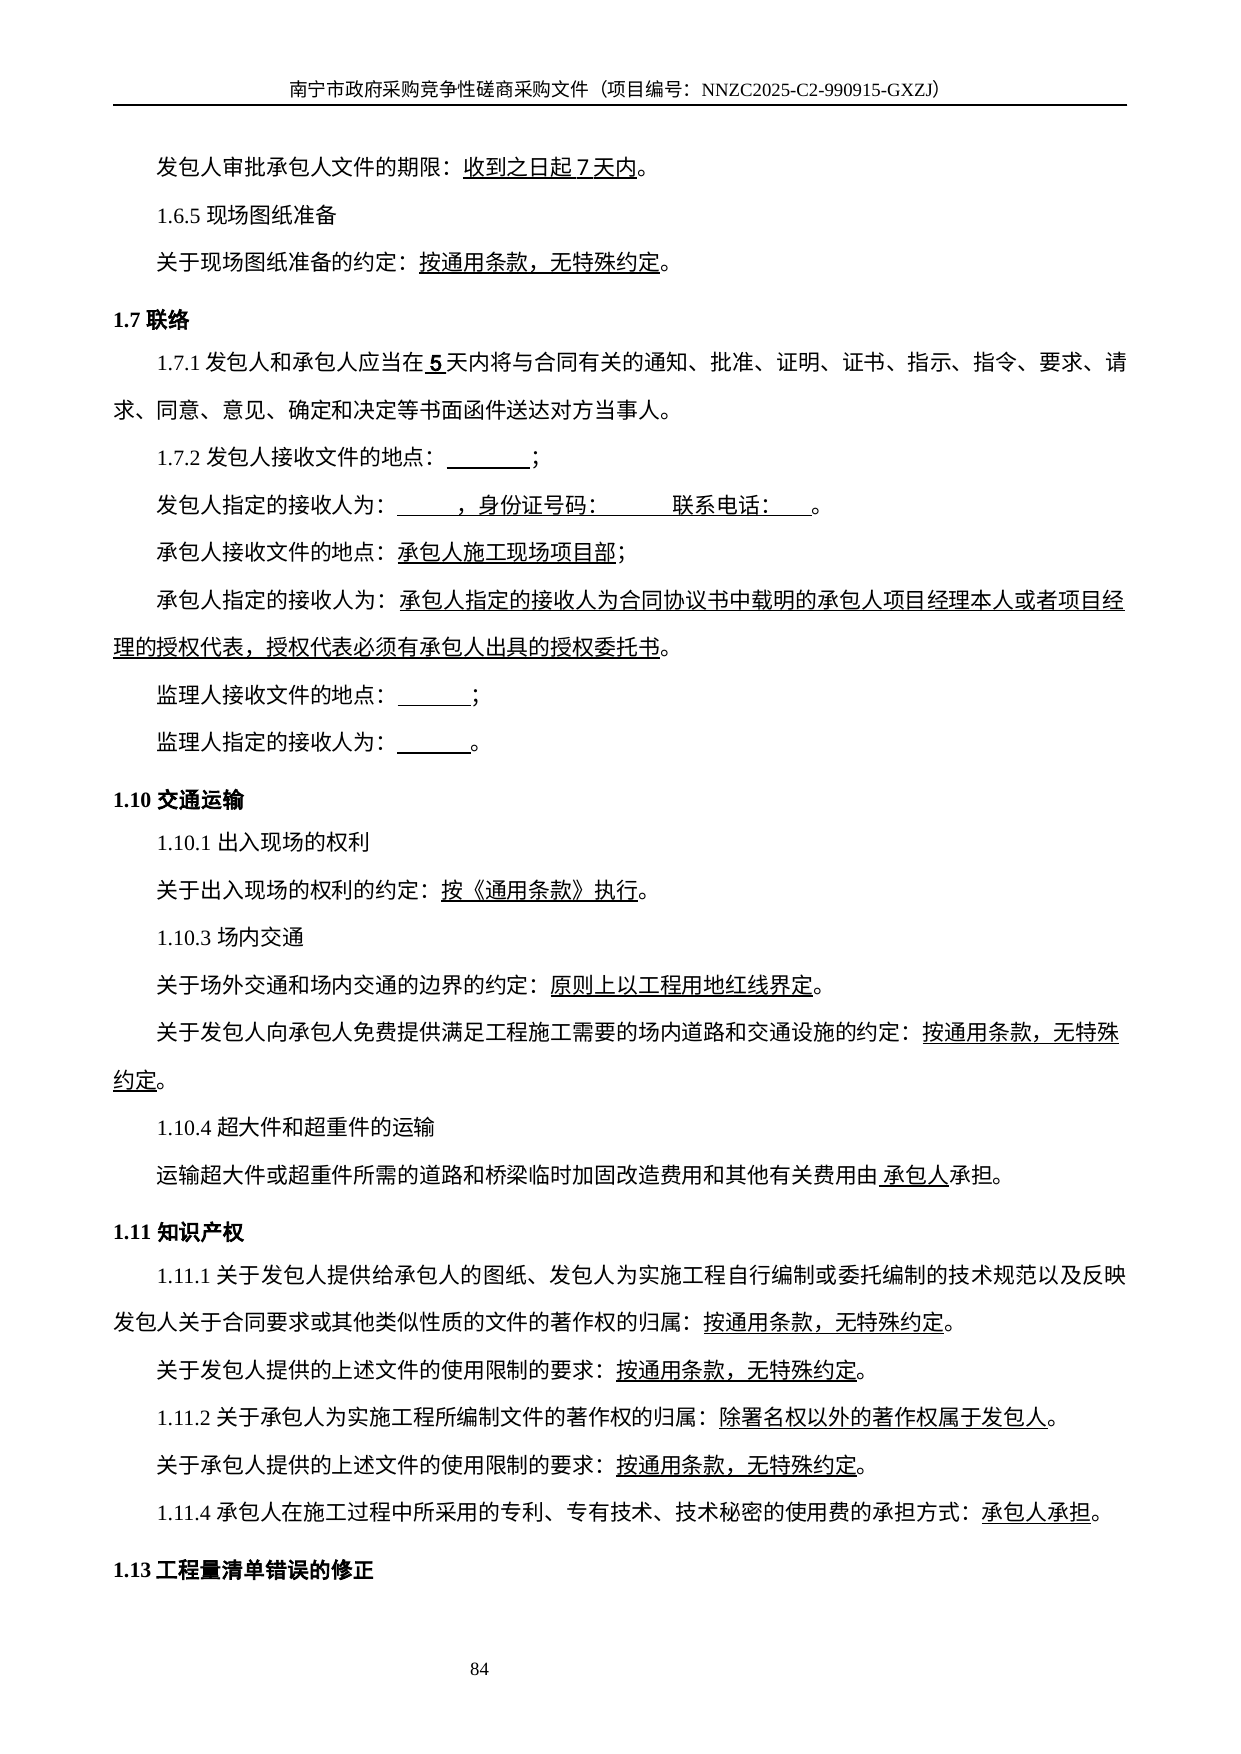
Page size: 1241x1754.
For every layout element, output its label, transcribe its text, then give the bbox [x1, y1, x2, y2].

text 运输超大件或超重件所需的道路和桥梁临时加固改造费用和其他有关费用由 承包人承担。 [113, 1158, 1127, 1189]
text 1.11.4 承包人在施工过程中所采用的专利、专有技术、技术秘密的使用费的承担方式：承包人承担。 [113, 1495, 1127, 1527]
text 1.10 交通运输 [113, 785, 1127, 812]
text 1.7 联络 [113, 305, 1127, 332]
text 1.10.3 场内交通 [113, 920, 1127, 952]
text 1.11 知识产权 [113, 1218, 1127, 1244]
text 关于发包人提供的上述文件的使用限制的要求：按通用条款，无特殊约定。 [113, 1353, 1127, 1384]
text 承包人接收文件的地点：承包人施工现场项目部； [113, 535, 1127, 567]
text 监理人指定的接收人为： 。 [113, 725, 1127, 757]
text 发包人审批承包人文件的期限：收到之日起7天内。 [113, 150, 1127, 182]
text 1.7.1发包人和承包人应当在 5天内将与合同有关的通知、批准、证明、证书、指示、指令、要求、请求、同意、意见、确定和决定等书面函件送达对方当事人。 [113, 345, 1127, 424]
text 承包人指定的接收人为：承包人指定的接收人为合同协议书中载明的承包人项目经理本人或者项目经理的授权代表，授权代表必须有承包人出具的授权委托书。 [113, 583, 1127, 662]
text 发包人指定的接收人为： ，身份证号码： 联系电话： 。 [113, 488, 1127, 519]
text 1.7.2 发包人接收文件的地点： ； [113, 440, 1127, 472]
text 关于现场图纸准备的约定：按通用条款，无特殊约定。 [113, 245, 1127, 277]
text 关于承包人提供的上述文件的使用限制的要求：按通用条款，无特殊约定。 [113, 1448, 1127, 1479]
text 关于发包人向承包人免费提供满足工程施工需要的场内道路和交通设施的约定：按通用条款，无特殊约定。 [113, 1015, 1127, 1094]
text 关于场外交通和场内交通的边界的约定：原则上以工程用地红线界定。 [113, 968, 1127, 999]
text 1.6.5 现场图纸准备 [113, 198, 1127, 229]
text 1.13工程量清单错误的修正 [113, 1556, 1127, 1582]
text 监理人接收文件的地点： ； [113, 678, 1127, 709]
text 1.11.2 关于承包人为实施工程所编制文件的著作权的归属：除署名权以外的著作权属于发包人。 [113, 1400, 1127, 1432]
text 关于出入现场的权利的约定：按《通用条款》执行。 [113, 873, 1127, 904]
text 1.11.1 关于发包人提供给承包人的图纸、发包人为实施工程自行编制或委托编制的技术规范以及反映发包人关于合同要求或其他类似性质的文件的著作权的归属：按通用条款，无特殊约定。 [113, 1258, 1127, 1337]
text 1.10.1 出入现场的权利 [113, 825, 1127, 857]
text 1.10.4 超大件和超重件的运输 [113, 1110, 1127, 1142]
